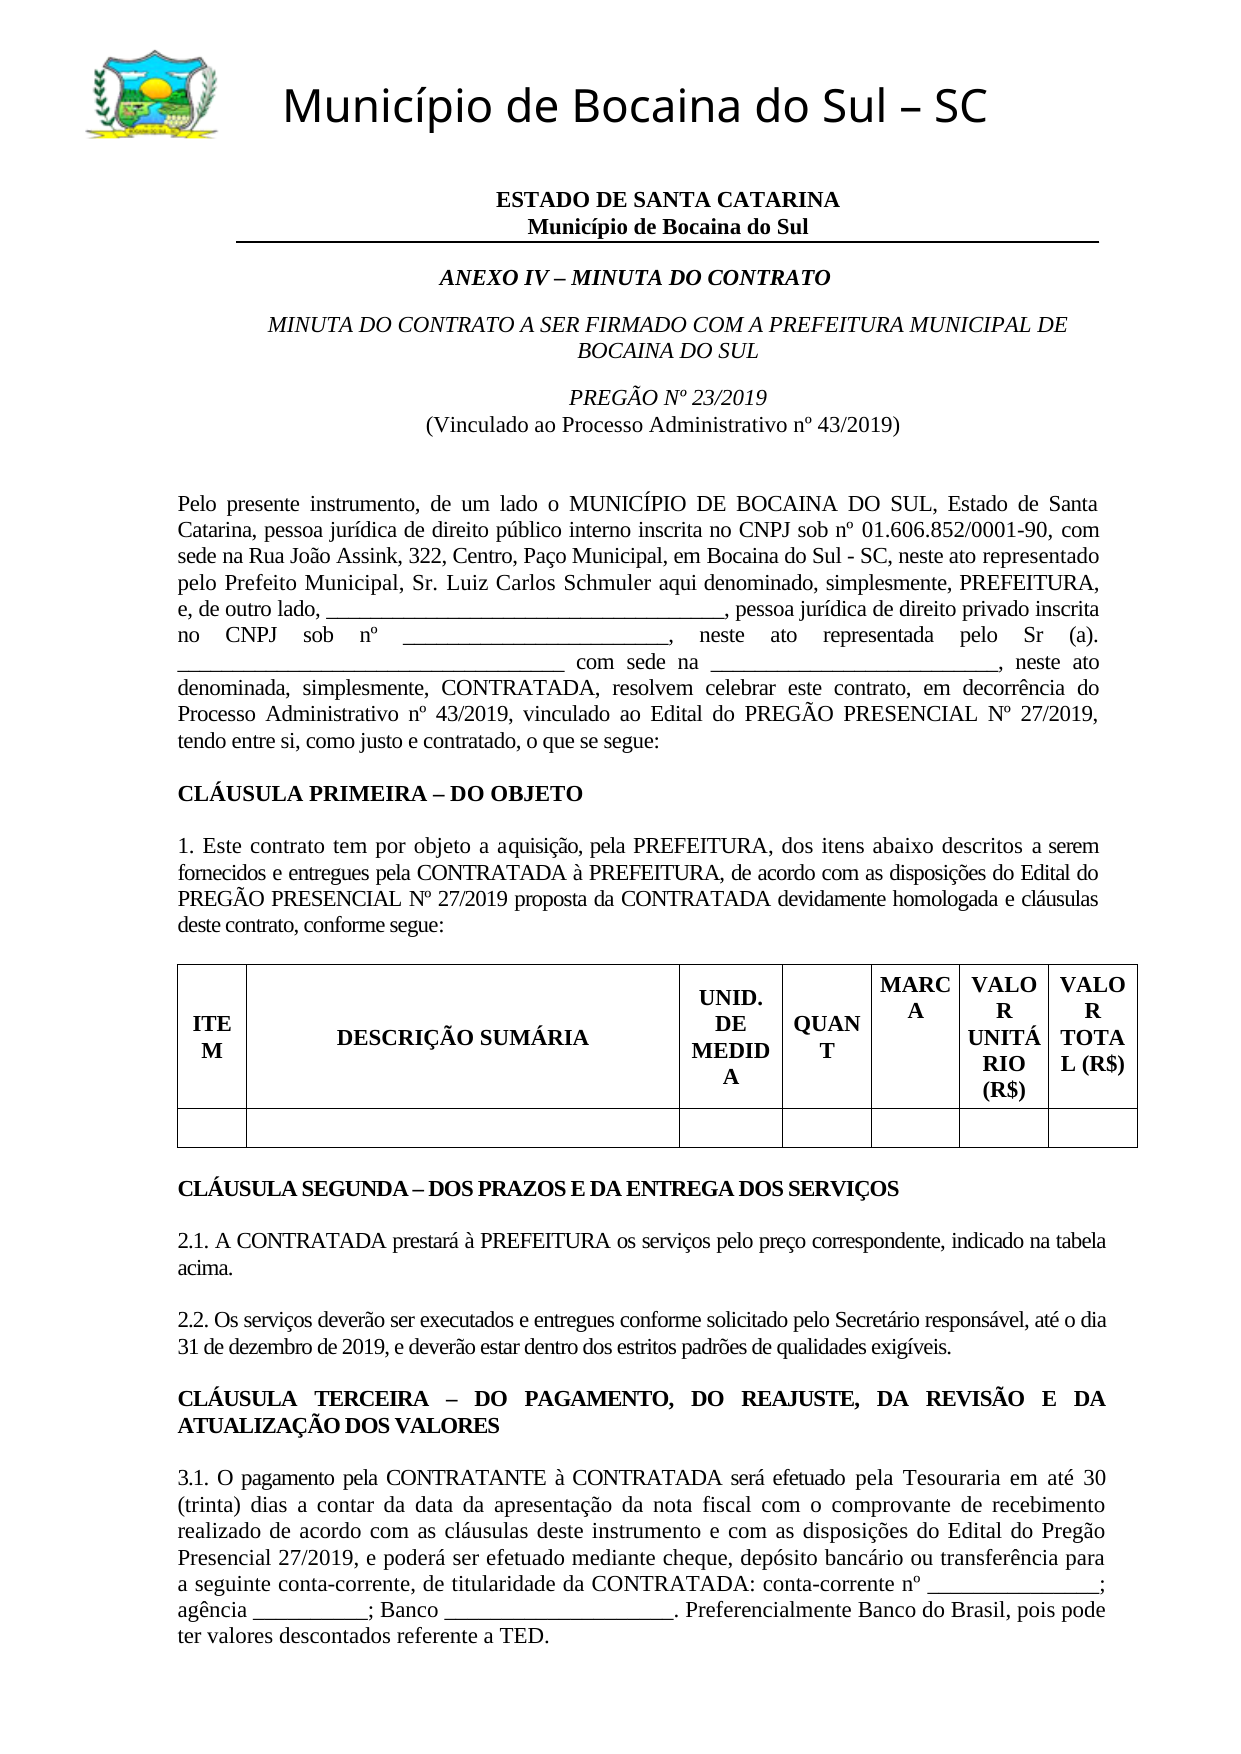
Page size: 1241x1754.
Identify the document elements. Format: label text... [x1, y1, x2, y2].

table_header VALOR UNITÁRIO (R$) [960, 965, 1048, 1108]
text (Vinculado ao Processo Administrativo nº 43/2019) [233, 411, 1093, 437]
table_cell [1049, 1109, 1137, 1147]
table_header MARCA [872, 965, 959, 1108]
table_header ITEM [178, 965, 246, 1108]
table_header VALOR TOTAL (R$) [1049, 965, 1137, 1108]
table_cell [960, 1109, 1048, 1147]
table_cell [872, 1109, 959, 1147]
text Município de Bocaina do Sul [236, 213, 1099, 241]
subtitle MINUTA DO CONTRATO A SER FIRMADO COM A PREFEITURA MUNICIPAL DE BOCAINA DO SUL [236, 311, 1099, 363]
text CLÁUSULA PRIMEIRA – DO OBJETO [177, 779, 1099, 806]
table_cell [783, 1109, 871, 1147]
text CLÁUSULA SEGUNDA – DOS PRAZOS E DA ENTREGA DOS SERVIÇOS [177, 1174, 1107, 1201]
picture [85, 47, 219, 139]
table_cell [178, 1109, 246, 1147]
table_cell [247, 1109, 679, 1147]
table_header UNID. DE MEDIDA [680, 965, 782, 1108]
text 2.1. A CONTRATADA prestará à PREFEITURA os serviços pelo preço correspondente, indicado na tabela acima. [177, 1227, 1107, 1280]
text CLÁUSULA TERCEIRA – DO PAGAMENTO, DO REAJUSTE, DA REVISÃO E DA ATUALIZAÇÃO DOS VALORES [177, 1385, 1107, 1438]
table_header QUANT [783, 965, 871, 1108]
subtitle PREGÃO Nº 23/2019 [236, 384, 1099, 411]
text 2.2. Os serviços deverão ser executados e entregues conforme solicitado pelo Secretário responsável, até o dia 31 de dezembro de 2019, e deverão estar dentro dos estritos padrões de qualidades exigíveis. [177, 1306, 1107, 1359]
text Pelo presente instrumento, de um lado o MUNICÍPIO DE BOCAINA DO SUL, Estado de Santa Catarina, pessoa jurídica de direito público interno inscrita no CNPJ sob nº 01.606.852/0001-90, com sede na Rua João Assink, 322, Centro, Paço Municipal, em Bocaina do Sul - SC, neste ato representado pelo Prefeito Municipal, Sr. Luiz Carlos Schmuler aqui denominado, simplesmente, PREFEITURA, e, de outro lado, ____________________________________, pessoa jurídica de direito privado inscrita no CNPJ sob nº ________________________, neste ato representada pelo Sr (a). ___________________________________ com sede na __________________________, neste ato denominada, simplesmente, CONTRATADA, resolvem celebrar este contrato, em decorrência do Processo Administrativo nº 43/2019, vinculado ao Edital do PREGÃO PRESENCIAL Nº 27/2019, tendo entre si, como justo e contratado, o que se segue: [177, 490, 1099, 753]
subtitle ANEXO IV – MINUTA DO CONTRATO [177, 263, 1093, 290]
table_cell [680, 1109, 782, 1147]
table_header DESCRIÇÃO SUMÁRIA [247, 965, 679, 1108]
text ESTADO DE SANTA CATARINA [236, 186, 1099, 213]
text 3.1. O pagamento pela CONTRATANTE à CONTRATADA será efetuado pela Tesouraria em até 30 (trinta) dias a contar da data da apresentação da nota fiscal com o comprovante de recebimento realizado de acordo com as cláusulas deste instrumento e com as disposições do Edital do Pregão Presencial 27/2019, e poderá ser efetuado mediante cheque, depósito bancário ou transferência para a seguinte conta-corrente, de titularidade da CONTRATADA: conta-corrente nº _______________; agência __________; Banco ____________________. Preferencialmente Banco do Brasil, pois pode ter valores descontados referente a TED. [177, 1464, 1107, 1649]
text 1. Este contrato tem por objeto a aquisição, pela PREFEITURA, dos itens abaixo descritos a serem fornecidos e entregues pela CONTRATADA à PREFEITURA, de acordo com as disposições do Edital do PREGÃO PRESENCIAL Nº 27/2019 proposta da CONTRATADA devidamente homologada e cláusulas deste contrato, conforme segue: [177, 832, 1099, 938]
